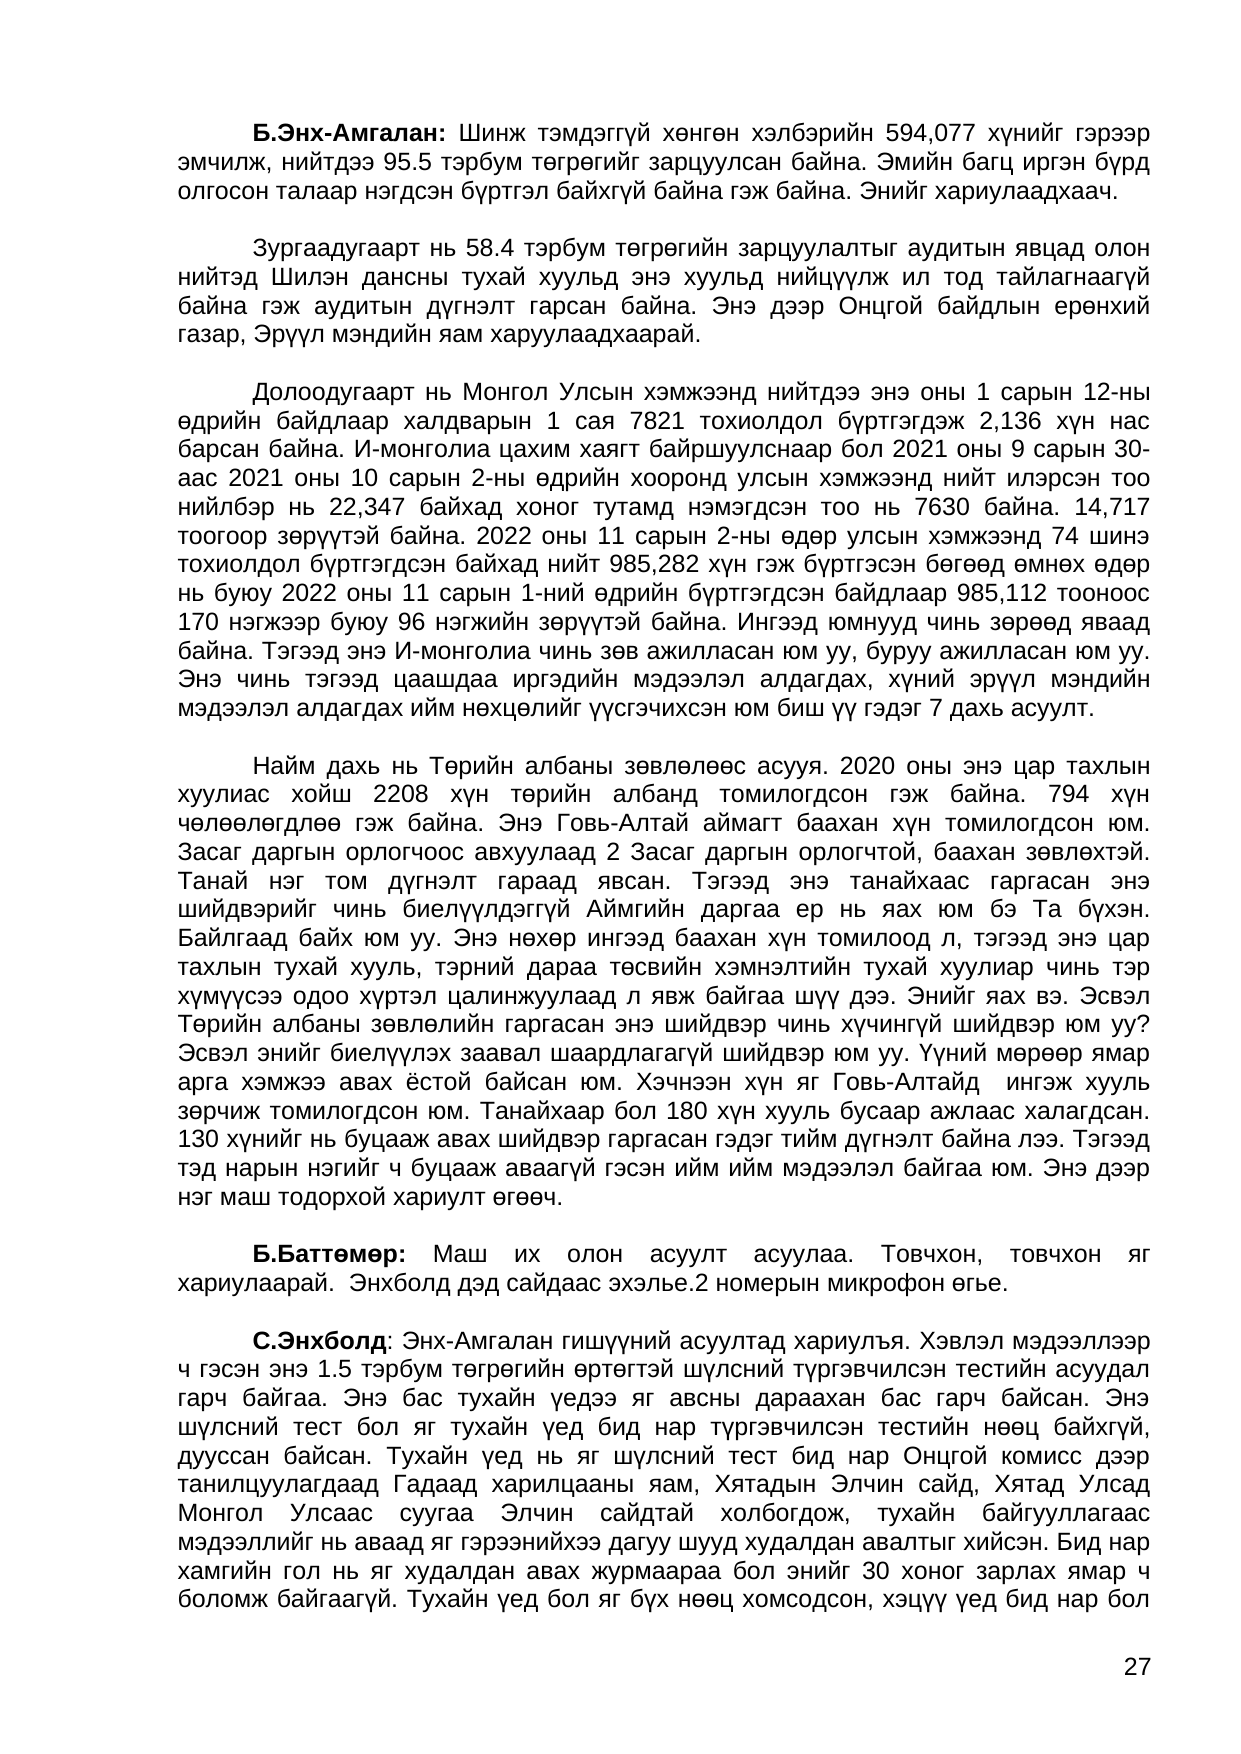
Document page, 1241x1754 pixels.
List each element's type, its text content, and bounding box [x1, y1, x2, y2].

text Долоодугаарт нь Монгол Улсын хэмжээнд нийтдээ энэ оны 1 сарын 12-ны өдрийн байдлаар халдварын 1 сая 7821 тохиолдол бүртгэгдэж 2,136 хүн нас барсан байна. И-монголиа цахим хаягт байршуулснаар бол 2021 оны 9 сарын 30-аас 2021 оны 10 сарын 2-ны өдрийн хооронд улсын хэмжээнд нийт илэрсэн тоо нийлбэр нь 22,347 байхад хоног тутамд нэмэгдсэн тоо нь 7630 байна. 14,717 тоогоор зөрүүтэй байна. 2022 оны 11 сарын 2-ны өдөр улсын хэмжээнд 74 шинэ тохиолдол бүртгэгдсэн байхад нийт 985,282 хүн гэж бүртгэсэн бөгөөд өмнөх өдөр нь буюу 2022 оны 11 сарын 1-ний өдрийн бүртгэгдсэн байдлаар 985,112 тооноос 170 нэгжээр буюу 96 нэгжийн зөрүүтэй байна. Ингээд юмнууд чинь зөрөөд яваад байна. Тэгээд энэ И-монголиа чинь зөв ажилласан юм уу, буруу ажилласан юм уу. Энэ чинь тэгээд цаашдаа иргэдийн мэдээлэл алдагдах, хүний эрүүл мэндийн мэдээлэл алдагдах ийм нөхцөлийг үүсгэчихсэн юм биш үү гэдэг 7 дахь асуулт. [177, 377, 1152, 722]
text Б.Баттөмөр: Маш их олон асуулт асуулаа. Товчхон, товчхон яг хариулаарай. Энхболд дэд сайдаас эхэлье.2 номерын микрофон өгье. [177, 1239, 1152, 1297]
text Б.Энх-Амгалан: Шинж тэмдэггүй хөнгөн хэлбэрийн 594,077 хүнийг гэрээр эмчилж, нийтдээ 95.5 тэрбум төгрөгийг зарцуулсан байна. Эмийн багц иргэн бүрд олгосон талаар нэгдсэн бүртгэл байхгүй байна гэж байна. Энийг хариулаадхаач. [177, 118, 1152, 204]
text Найм дахь нь Төрийн албаны зөвлөлөөс асууя. 2020 оны энэ цар тахлын хуулиас хойш 2208 хүн төрийн албанд томилогдсон гэж байна. 794 хүн чөлөөлөгдлөө гэж байна. Энэ Говь-Алтай аймагт баахан хүн томилогдсон юм. Засаг даргын орлогчоос авхуулаад 2 Засаг даргын орлогчтой, баахан зөвлөхтэй. Танай нэг том дүгнэлт гараад явсан. Тэгээд энэ танайхаас гаргасан энэ шийдвэрийг чинь биелүүлдэггүй Аймгийн даргаа ер нь яах юм бэ Та бүхэн. Байлгаад байх юм уу. Энэ нөхөр ингээд баахан хүн томилоод л, тэгээд энэ цар тахлын тухай хууль, тэрний дараа төсвийн хэмнэлтийн тухай хуулиар чинь тэр хүмүүсээ одоо хүртэл цалинжуулаад л явж байгаа шүү дээ. Энийг яах вэ. Эсвэл Төрийн албаны зөвлөлийн гаргасан энэ шийдвэр чинь хүчингүй шийдвэр юм уу? Эсвэл энийг биелүүлэх заавал шаардлагагүй шийдвэр юм уу. Үүний мөрөөр ямар арга хэмжээ авах ёстой байсан юм. Хэчнээн хүн яг Говь-Алтайд ингэж хууль зөрчиж томилогдсон юм. Танайхаар бол 180 хүн хууль бусаар ажлаас халагдсан. 130 хүнийг нь буцааж авах шийдвэр гаргасан гэдэг тийм дүгнэлт байна лээ. Тэгээд тэд нарын нэгийг ч буцааж аваагүй гэсэн ийм ийм мэдээлэл байгаа юм. Энэ дээр нэг маш тодорхой хариулт өгөөч. [177, 751, 1152, 1211]
text Зургаадугаарт нь 58.4 тэрбум төгрөгийн зарцуулалтыг аудитын явцад олон нийтэд Шилэн дансны тухай хуульд энэ хуульд нийцүүлж ил тод тайлагнаагүй байна гэж аудитын дүгнэлт гарсан байна. Энэ дээр Онцгой байдлын ерөнхий газар, Эрүүл мэндийн яам харуулаадхаарай. [177, 233, 1152, 348]
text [177, 1326, 1152, 1613]
